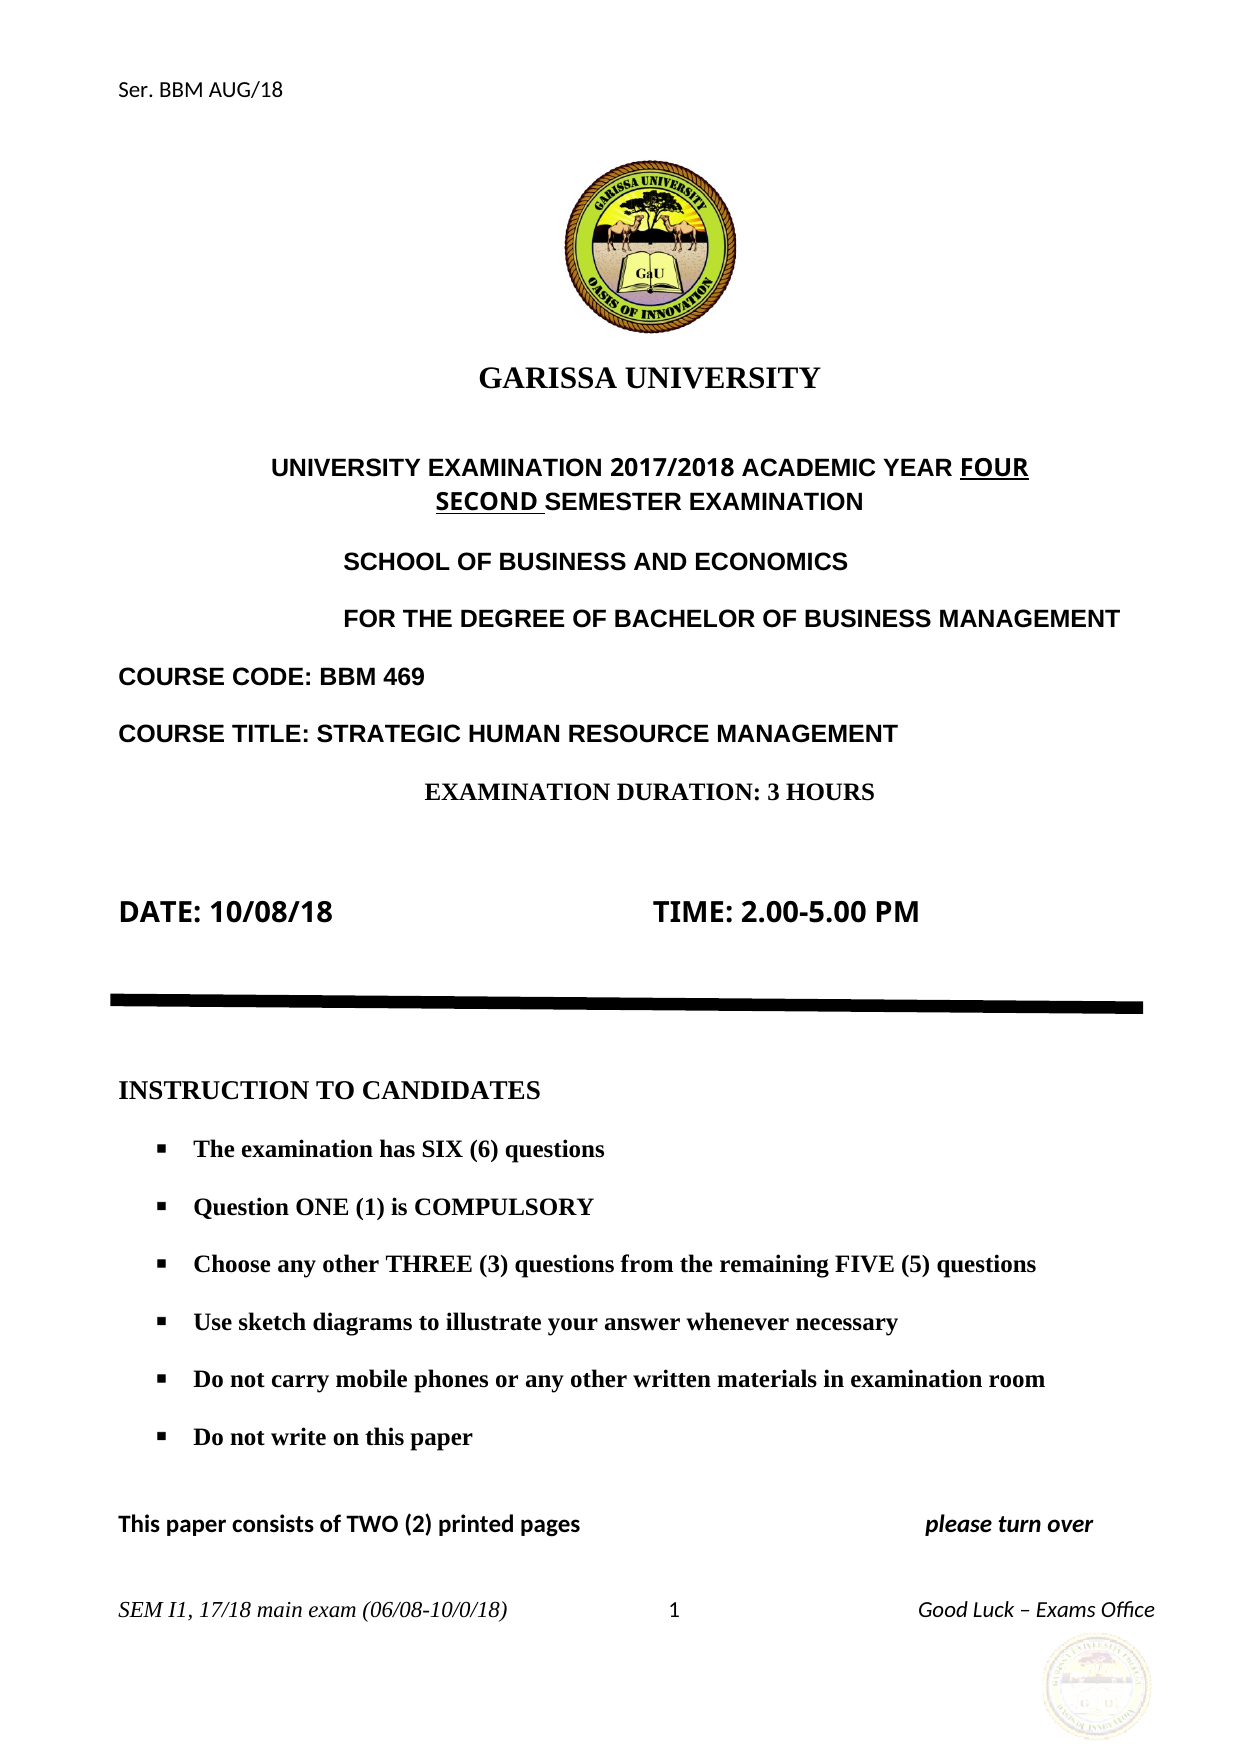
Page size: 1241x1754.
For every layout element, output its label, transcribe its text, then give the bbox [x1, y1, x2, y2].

list The examination has SIX (6) questions [156, 1134, 1181, 1163]
picture [563, 159, 737, 334]
text INSTRUCTION TO CANDIDATES [118, 1074, 1181, 1105]
text SCHOOL OF BUSINESS AND ECONOMICS [268, 547, 1181, 575]
text SECOND SEMESTER EXAMINATION [118, 484, 1181, 518]
list Do not carry mobile phones or any other written materials in examination room [156, 1364, 1181, 1393]
list Do not write on this paper [156, 1422, 1181, 1450]
list Use sketch diagrams to illustrate your answer whenever necessary [156, 1307, 1181, 1335]
text COURSE TITLE: STRATEGIC HUMAN RESOURCE MANAGEMENT [118, 719, 1181, 748]
list Question ONE (1) is COMPULSORY [156, 1192, 1181, 1220]
text EXAMINATION DURATION: 3 HOURS [118, 777, 1181, 805]
text DATE: 10/08/18 TIME: 2.00-5.00 PM [118, 892, 1181, 931]
text This paper consists of TWO (2) printed pages please turn over [118, 1508, 1181, 1538]
text COURSE CODE: BBM 469 [118, 662, 1181, 690]
list Choose any other THREE (3) questions from the remaining FIVE (5) questions [156, 1249, 1181, 1278]
text GARISSA UNIVERSITY [118, 359, 1181, 395]
text UNIVERSITY EXAMINATION 2017/2018 ACADEMIC YEAR FOUR [118, 450, 1181, 484]
text FOR THE DEGREE OF BACHELOR OF BUSINESS MANAGEMENT [268, 604, 1181, 633]
